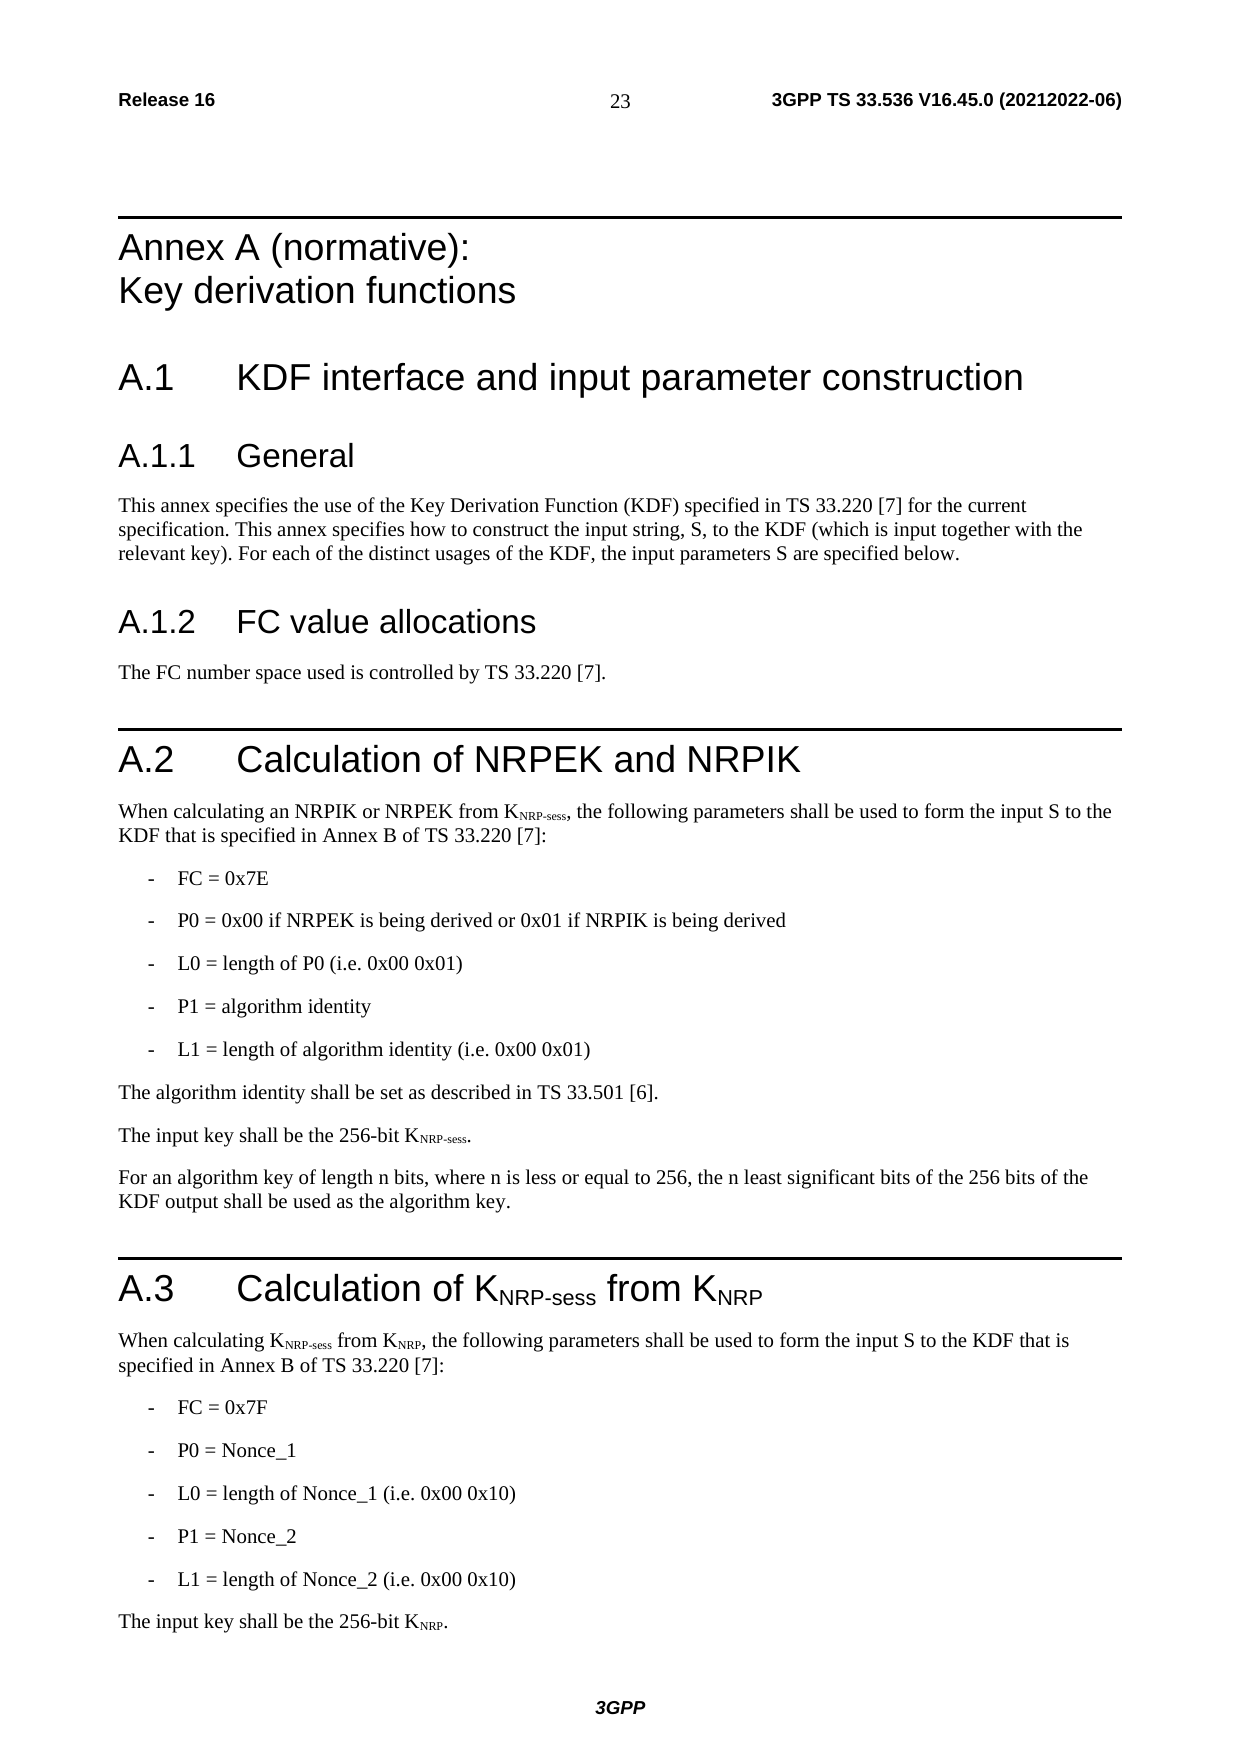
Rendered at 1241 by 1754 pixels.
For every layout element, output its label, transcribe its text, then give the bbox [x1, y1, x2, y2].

text - P1 = Nonce_2 [148, 1524, 1122, 1548]
text For an algorithm key of length n bits, where n is less or equal to 256, the n least significant bits of the 256 bits of the KDF output shall be used as the algorithm key. [118, 1165, 1122, 1213]
text - L1 = length of Nonce_2 (i.e. 0x00 0x10) [148, 1567, 1122, 1591]
subtitle A.2 Calculation of NRPEK and NRPIK [118, 731, 1122, 780]
subtitle A.1.2 FC value allocations [118, 602, 1122, 641]
text - FC = 0x7E [148, 866, 1122, 890]
text - L0 = length of Nonce_1 (i.e. 0x00 0x10) [148, 1481, 1122, 1505]
text - P1 = algorithm identity [148, 994, 1122, 1018]
text - P0 = Nonce_1 [148, 1438, 1122, 1462]
text - P0 = 0x00 if NRPEK is being derived or 0x01 if NRPIK is being derived [148, 908, 1122, 932]
subtitle Annex A (normative): Key derivation functions [118, 219, 1122, 311]
subtitle A.3 Calculation of KNRP-sess from KNRP [118, 1260, 1122, 1310]
subtitle A.1 KDF interface and input parameter construction [118, 346, 1122, 398]
text The FC number space used is controlled by TS 33.220 [7]. [118, 660, 1122, 684]
text The input key shall be the 256-bit KNRP. [118, 1609, 1122, 1633]
text When calculating KNRP-sess from KNRP, the following parameters shall be used to form the input S to the KDF that is specified in Annex B of TS 33.220 [7]: [118, 1328, 1122, 1377]
text - L1 = length of algorithm identity (i.e. 0x00 0x01) [148, 1037, 1122, 1061]
subtitle A.1.1 General [118, 436, 1122, 474]
text The algorithm identity shall be set as described in TS 33.501 [6]. [118, 1080, 1122, 1104]
text When calculating an NRPIK or NRPEK from KNRP-sess, the following parameters shall be used to form the input S to the KDF that is specified in Annex B of TS 33.220 [7]: [118, 799, 1122, 847]
text This annex specifies the use of the Key Derivation Function (KDF) specified in TS 33.220 [7] for the current specification. This annex specifies how to construct the input string, S, to the KDF (which is input together with the relevant key). For each of the distinct usages of the KDF, the input parameters S are specified below. [118, 493, 1122, 565]
text The input key shall be the 256-bit KNRP-sess. [118, 1122, 1122, 1147]
text - FC = 0x7F [148, 1395, 1122, 1419]
text - L0 = length of P0 (i.e. 0x00 0x01) [148, 951, 1122, 975]
